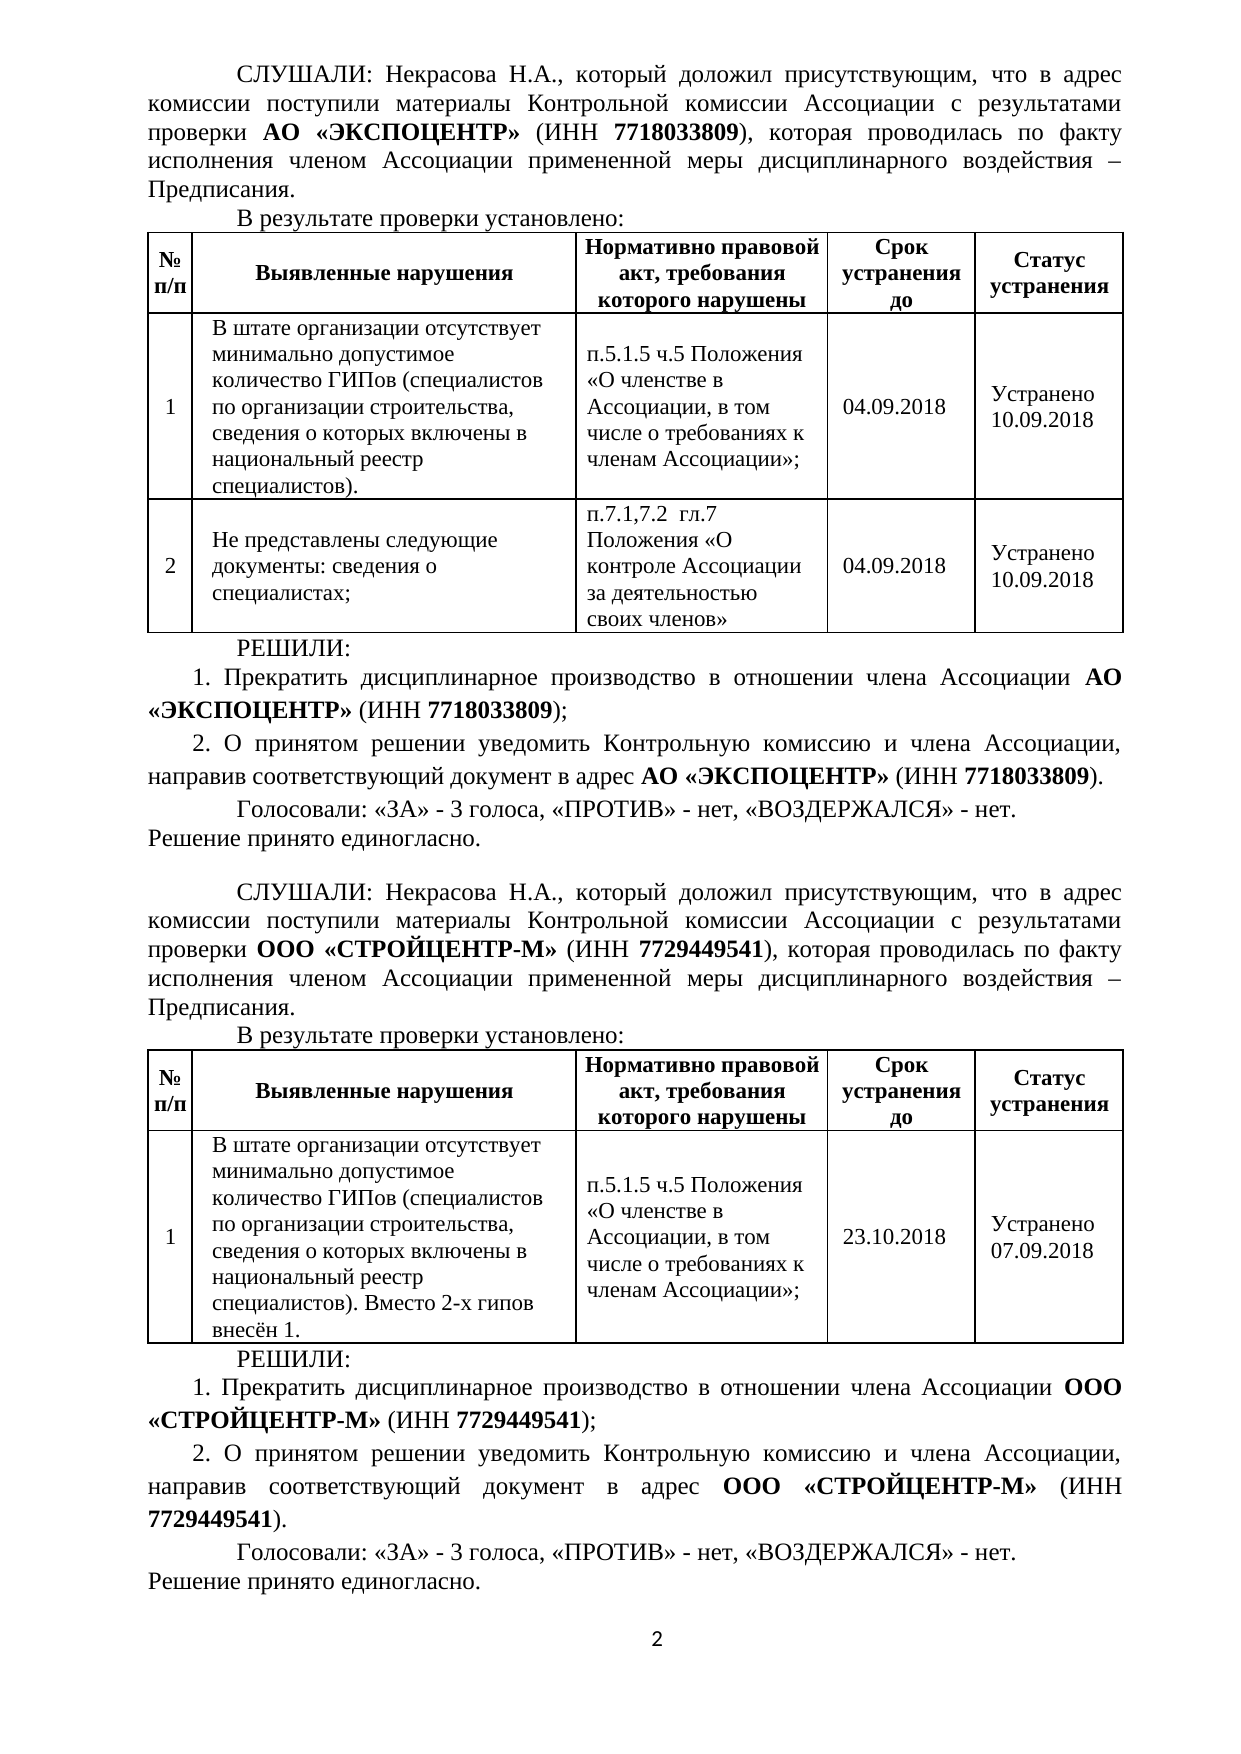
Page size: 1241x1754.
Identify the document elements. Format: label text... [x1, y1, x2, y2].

table_header Статус устранения [976, 233, 1122, 312]
table_header Статус устранения [976, 1051, 1122, 1130]
text В результате проверки установлено: [148, 203, 1122, 232]
table_header Нормативно правовой акт, требования которого нарушены [577, 1051, 827, 1130]
table_cell 04.09.2018 [828, 500, 974, 632]
text РЕШИЛИ: [148, 1344, 1122, 1372]
table_cell В штате организации отсутствует минимально допустимое количество ГИПов (специалистов по организации строительства, сведения о которых включены в национальный реестр специалистов). Вместо 2-х гипов внесён 1. [193, 1131, 575, 1342]
table_header Срок устранения до [828, 233, 974, 312]
table_header Выявленные нарушения [193, 1051, 575, 1130]
text 2. О принятом решении уведомить Контрольную комиссию и члена Ассоциации, направив соответствующий документ в адрес АО «ЭКСПОЦЕНТР» (ИНН 7718033809). [148, 728, 1122, 790]
table_cell п.5.1.5 ч.5 Положения «О членстве в Ассоциации, в том числе о требованиях к членам Ассоциации»; [577, 1131, 827, 1342]
text 1. Прекратить дисциплинарное производство в отношении члена Ассоциации ООО «СТРОЙЦЕНТР-М» (ИНН 7729449541); [148, 1372, 1122, 1434]
text Решение принято единогласно. [148, 823, 1166, 851]
text В результате проверки установлено: [148, 1020, 1122, 1049]
table_cell п.5.1.5 ч.5 Положения «О членстве в Ассоциации, в том числе о требованиях к членам Ассоциации»; [577, 314, 827, 498]
text СЛУШАЛИ: Некрасова Н.А., который доложил присутствующим, что в адрес комиссии поступили материалы Контрольной комиссии Ассоциации с результатами проверки ООО «СТРОЙЦЕНТР-М» (ИНН 7729449541), которая проводилась по факту исполнения членом Ассоциации примененной меры дисциплинарного воздействия – Предписания. [148, 877, 1122, 1020]
text 1. Прекратить дисциплинарное производство в отношении члена Ассоциации АО «ЭКСПОЦЕНТР» (ИНН 7718033809); [148, 662, 1122, 724]
table_cell Не представлены следующие документы: сведения о специалистах; [193, 500, 575, 632]
table_cell В штате организации отсутствует минимально допустимое количество ГИПов (специалистов по организации строительства, сведения о которых включены в национальный реестр специалистов). [193, 314, 575, 498]
text Решение принято единогласно. [148, 1566, 1166, 1595]
text СЛУШАЛИ: Некрасова Н.А., который доложил присутствующим, что в адрес комиссии поступили материалы Контрольной комиссии Ассоциации с результатами проверки АО «ЭКСПОЦЕНТР» (ИНН 7718033809), которая проводилась по факту исполнения членом Ассоциации примененной меры дисциплинарного воздействия – Предписания. [148, 59, 1122, 203]
table_cell 23.10.2018 [828, 1131, 974, 1342]
table_cell 1 [149, 1131, 191, 1342]
table_header Выявленные нарушения [193, 233, 575, 312]
table_cell 1 [149, 314, 191, 498]
text Голосовали: «ЗА» - 3 голоса, «ПРОТИВ» - нет, «ВОЗДЕРЖАЛСЯ» - нет. [148, 794, 1122, 823]
text РЕШИЛИ: [148, 633, 1122, 662]
text Голосовали: «ЗА» - 3 голоса, «ПРОТИВ» - нет, «ВОЗДЕРЖАЛСЯ» - нет. [148, 1537, 1122, 1566]
table_header № п/п [149, 1051, 191, 1130]
table_cell 04.09.2018 [828, 314, 974, 498]
table_cell Устранено 10.09.2018 [976, 500, 1122, 632]
table_cell 2 [149, 500, 191, 632]
table_header Срок устранения до [828, 1051, 974, 1130]
table_header Нормативно правовой акт, требования которого нарушены [577, 233, 827, 312]
table_cell Устранено 10.09.2018 [976, 314, 1122, 498]
table_header № п/п [149, 233, 191, 312]
table_cell Устранено 07.09.2018 [976, 1131, 1122, 1342]
text 2. О принятом решении уведомить Контрольную комиссию и члена Ассоциации, направив соответствующий документ в адрес ООО «СТРОЙЦЕНТР-М» (ИНН 7729449541). [148, 1438, 1122, 1533]
table_cell п.7.1,7.2 гл.7 Положения «О контроле Ассоциации за деятельностью своих членов» [577, 500, 827, 632]
